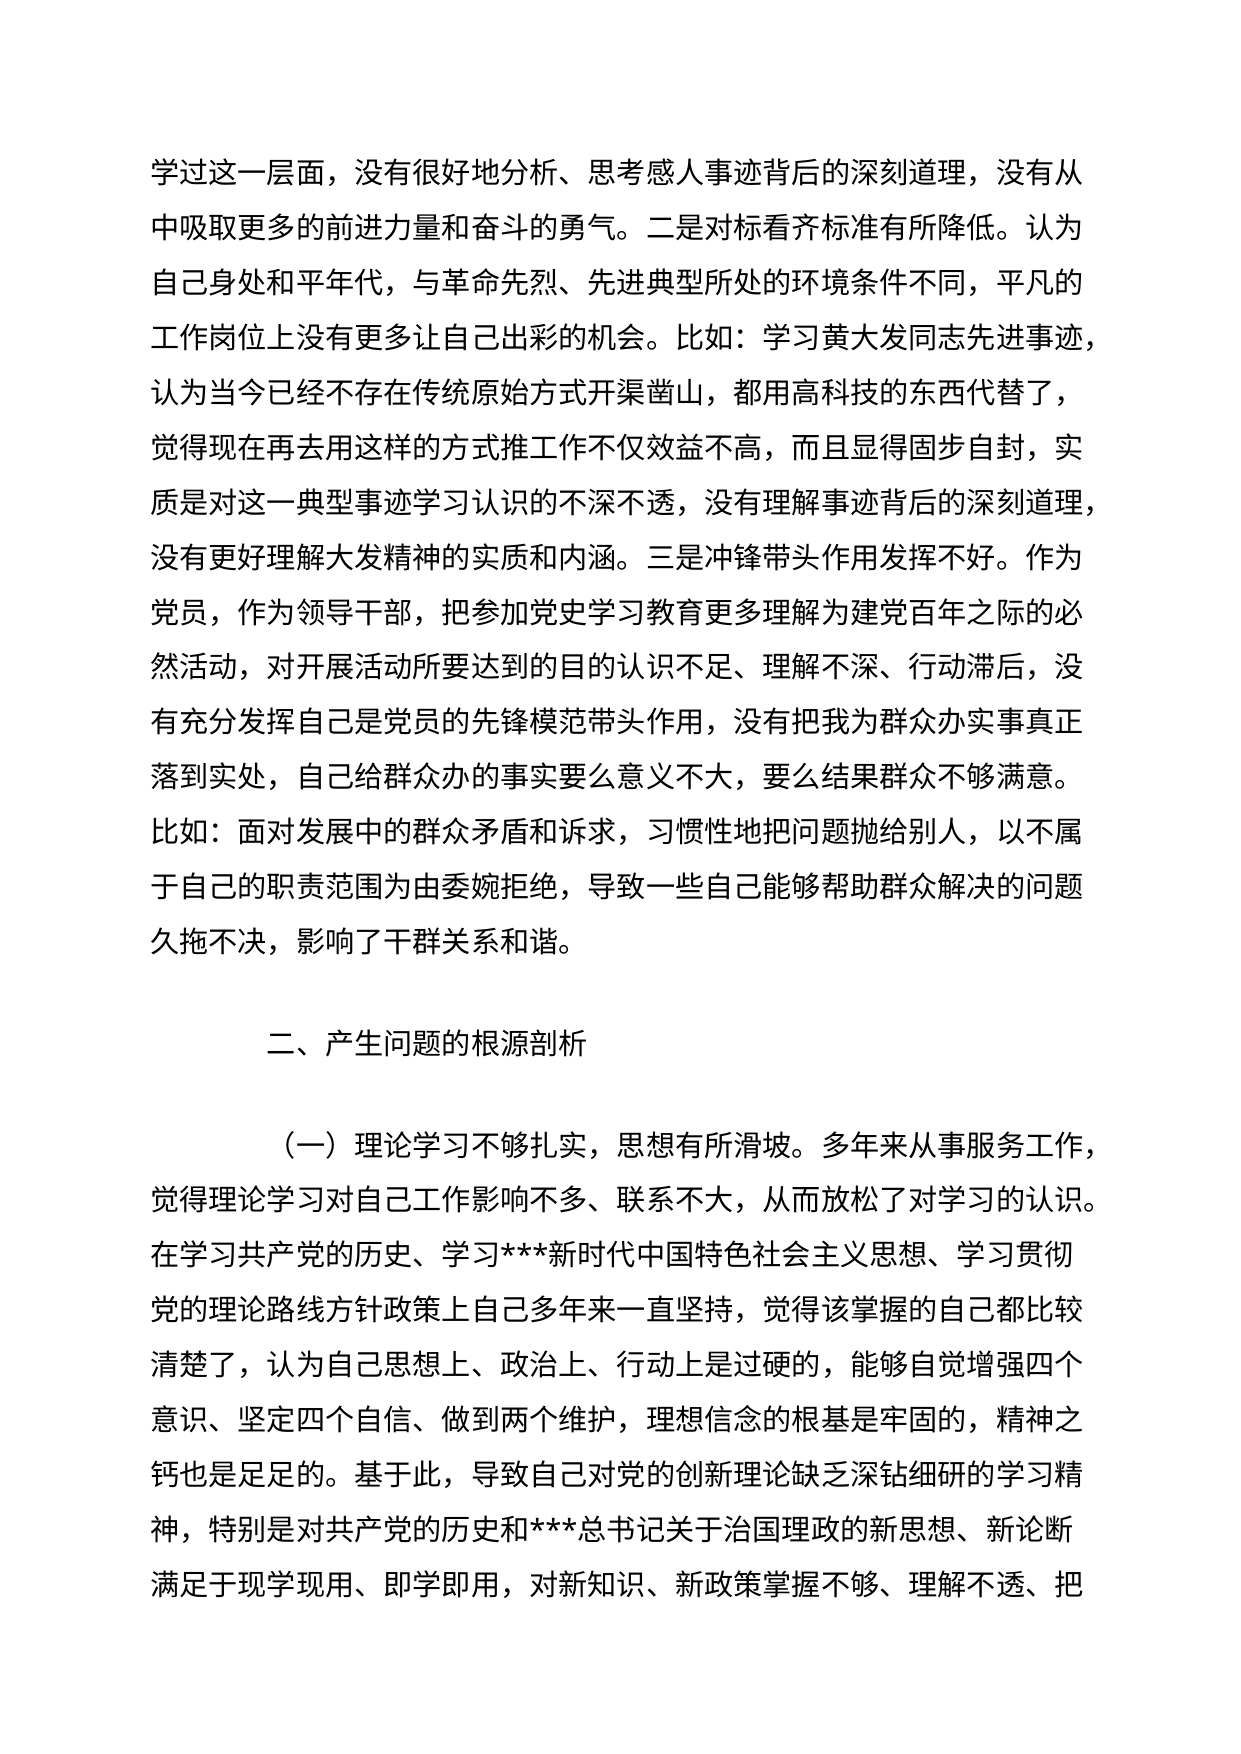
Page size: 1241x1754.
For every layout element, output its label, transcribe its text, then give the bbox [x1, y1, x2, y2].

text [150, 150, 1090, 961]
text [150, 1122, 1090, 1604]
text 二、产生问题的根源剖析 [150, 1020, 1090, 1063]
